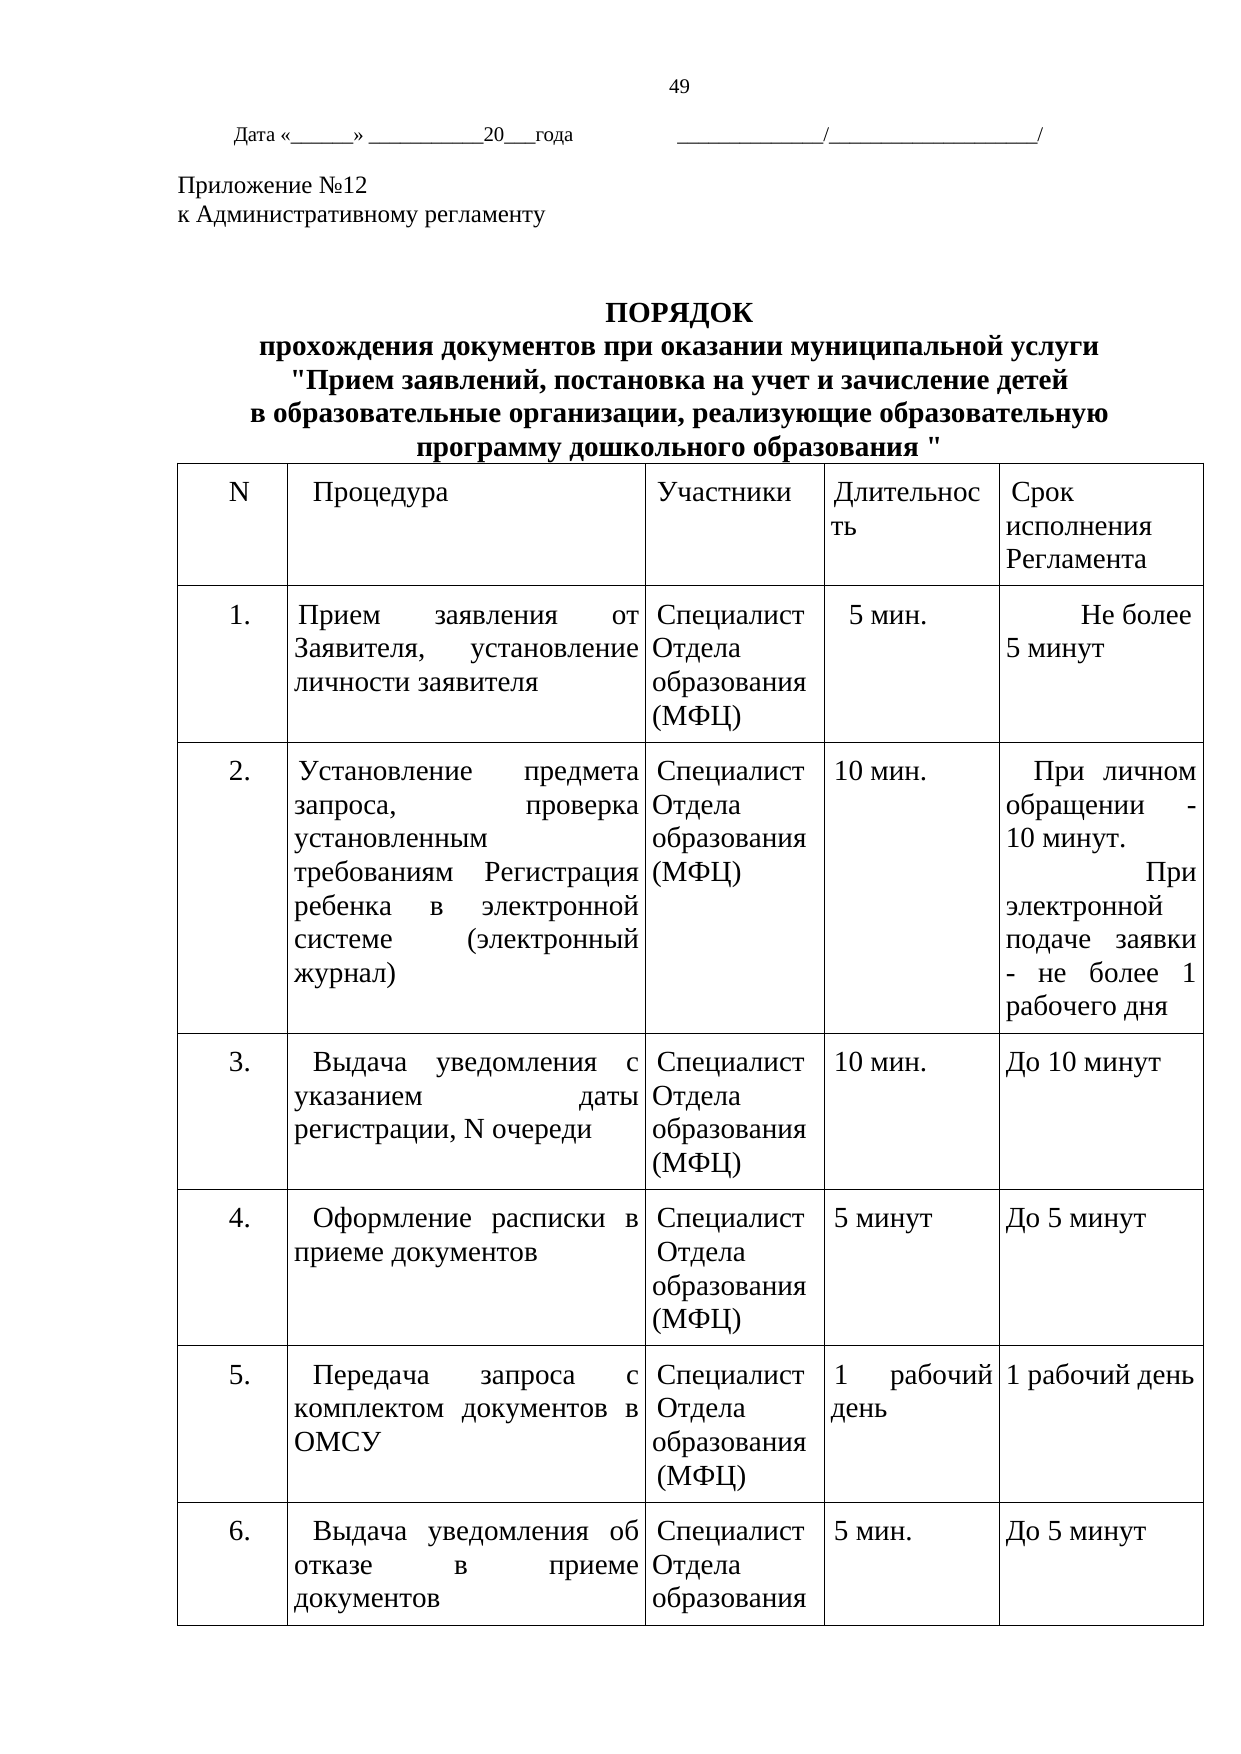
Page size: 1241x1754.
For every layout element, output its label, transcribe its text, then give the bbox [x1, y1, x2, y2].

table_cell Прием заявления от Заявителя, установление личности заявителя [288, 586, 645, 742]
table_cell При личном обращении - 10 минут. При электронной подаче заявки - не более 1 рабочего дня [1000, 743, 1203, 1032]
title прохождения документов при оказании муниципальной услуги [177, 328, 1181, 362]
table_cell Специалист Отдела образования (МФЦ) [646, 743, 824, 1032]
table_cell 1 рабочий день [1000, 1346, 1203, 1502]
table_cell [288, 1503, 645, 1625]
table_header N [178, 464, 287, 585]
title ПОРЯДОК [177, 295, 1181, 328]
table_cell 2. [178, 743, 287, 1032]
table_cell 5 мин. [825, 1503, 999, 1625]
table_header Срок исполнения Регламента [1000, 464, 1203, 585]
table_cell До 10 минут [1000, 1034, 1203, 1189]
table_cell 10 мин. [825, 743, 999, 1032]
table_cell 4. [178, 1190, 287, 1345]
table_header Длительность [825, 464, 999, 585]
table_cell Не более 5 минут [1000, 586, 1203, 742]
table_cell До 5 минут [1000, 1503, 1203, 1625]
table_cell Специалист Отдела образования (МФЦ) [646, 586, 824, 742]
table_cell Оформление расписки в приеме документов [288, 1190, 645, 1345]
title в образовательные организации, реализующие образовательную [177, 395, 1181, 429]
table_cell 10 мин. [825, 1034, 999, 1189]
table_cell 5. [178, 1346, 287, 1502]
table_cell 3. [178, 1034, 287, 1189]
table_cell Специалист Отдела образования (МФЦ) [646, 1346, 824, 1502]
title программу дошкольного образования " [177, 429, 1181, 462]
title "Прием заявлений, постановка на учет и зачисление детей [177, 362, 1181, 395]
text Дата «______» ___________20___года ______________/____________________/ [177, 122, 1181, 146]
table_header Процедура [288, 464, 645, 585]
table_cell Специалист Отдела образования (МФЦ) [646, 1034, 824, 1189]
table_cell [646, 1503, 824, 1625]
table_cell Выдача уведомления с указанием даты регистрации, N очереди [288, 1034, 645, 1189]
table_header Участники [646, 464, 824, 585]
table_cell До 5 минут [1000, 1190, 1203, 1345]
table_cell Установление предмета запроса, проверка установленным требованиям Регистрация ребенка в электронной системе (электронный журнал) [288, 743, 645, 1032]
table_cell 5 мин. [825, 586, 999, 742]
table_cell 6. [178, 1503, 287, 1625]
table_cell 5 минут [825, 1190, 999, 1345]
table_cell 1 рабочий день [825, 1346, 999, 1502]
table_cell 1. [178, 586, 287, 742]
table_cell Специалист Отдела образования (МФЦ) [646, 1190, 824, 1345]
table_cell Передача запроса с комплектом документов в ОМСУ [288, 1346, 645, 1502]
